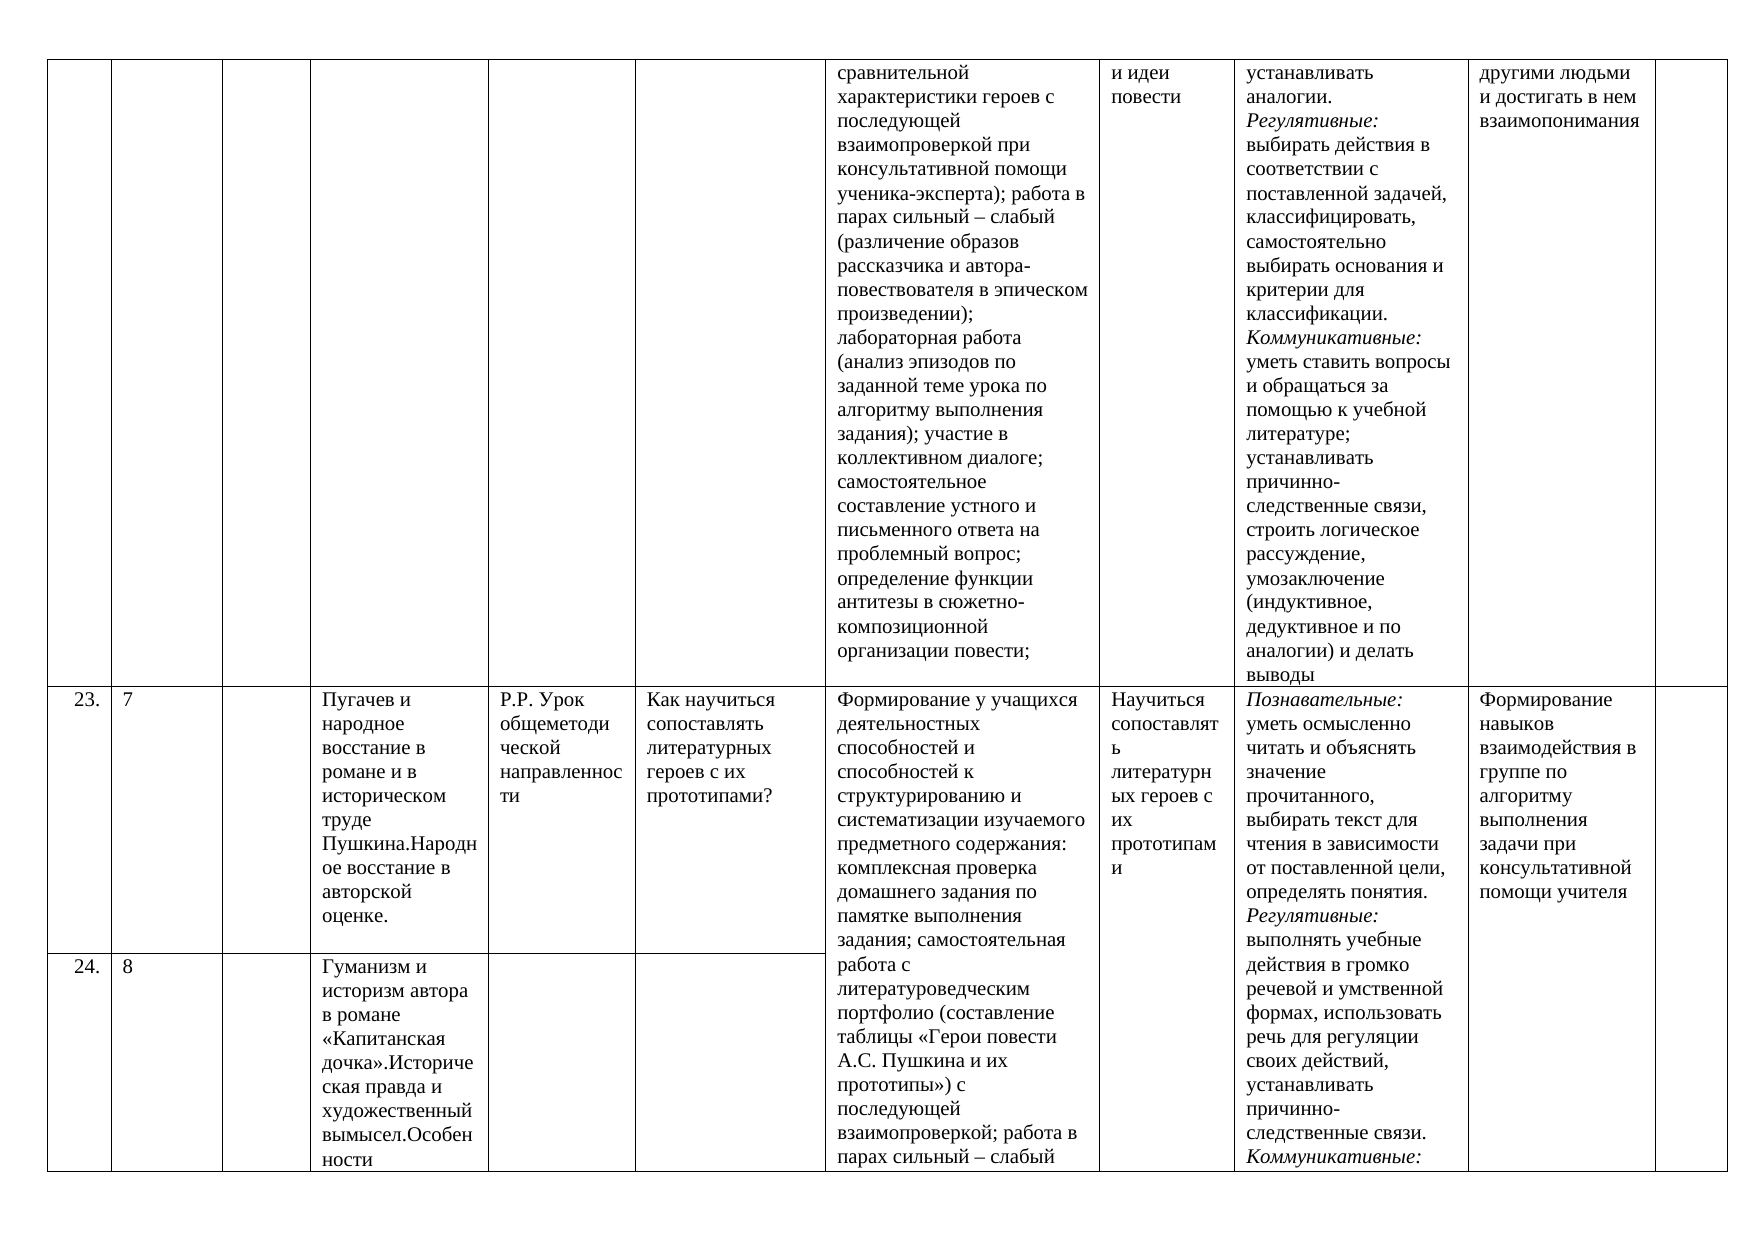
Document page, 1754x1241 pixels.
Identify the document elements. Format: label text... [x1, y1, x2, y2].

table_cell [1100, 60, 1234, 686]
table_cell Формирование навыков взаимодействия в группе по алгоритму выполнения задачи при консультативной помощи учителя [1469, 687, 1655, 1171]
table_cell 6 [112, 60, 222, 686]
table_cell Познавательные: уметь осмысленно читать и объяснять значение прочитанного, выбирать текст для чтения в зависимости от поставленной цели, определять понятия. Регулятивные: выполнять учебные действия в громко речевой и умственной формах, использовать речь для регуляции своих действий, устанавливать причинно-следственные связи. Коммуникативные: строить монологические высказывания, овладеть умениями диалогической речи [1235, 687, 1468, 1171]
table_cell Формирование у учащихся деятельностных способностей и способностей к структурированию и систематизации изучаемого предметного содержания: комплексная проверка домашнего задания по памятке выполнения задания; самостоятельная работа с литературоведческим портфолио (составление таблицы «Герои повести А.С. Пушкина и их прототипы») с последующей взаимопроверкой; работа в парах сильный – слабый (коллективное проектирование способов выполнения домашнего задания); комментирование выставленных оценок [826, 687, 1099, 1171]
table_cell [311, 60, 488, 686]
table_cell [223, 60, 310, 686]
table_cell Научиться сопоставлять литературных героев с их прототипами [1100, 687, 1234, 1171]
table_cell [223, 954, 310, 1171]
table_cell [1235, 60, 1468, 686]
table_cell [1656, 60, 1727, 686]
table_cell [489, 954, 635, 1171]
table_cell [223, 687, 310, 953]
table_cell 7 [112, 687, 222, 953]
table_cell [1656, 687, 1727, 1171]
table_cell [636, 954, 825, 1171]
table_cell [48, 954, 111, 1171]
table_cell [48, 60, 111, 686]
table_cell [48, 687, 111, 953]
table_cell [1469, 60, 1655, 686]
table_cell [489, 60, 635, 686]
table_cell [311, 954, 488, 1171]
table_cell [636, 60, 825, 686]
table_cell 8 [112, 954, 222, 1171]
table_cell Пугачев и народное восстание в романе и в историческом труде Пушкина.Народное восстание в авторской оценке. [311, 687, 488, 953]
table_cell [826, 60, 1099, 686]
table_cell Как научиться сопоставлять литературных героев с их прототипами? [636, 687, 825, 953]
table_cell Р.Р. Урок общеметоди ческой направленности [489, 687, 635, 953]
